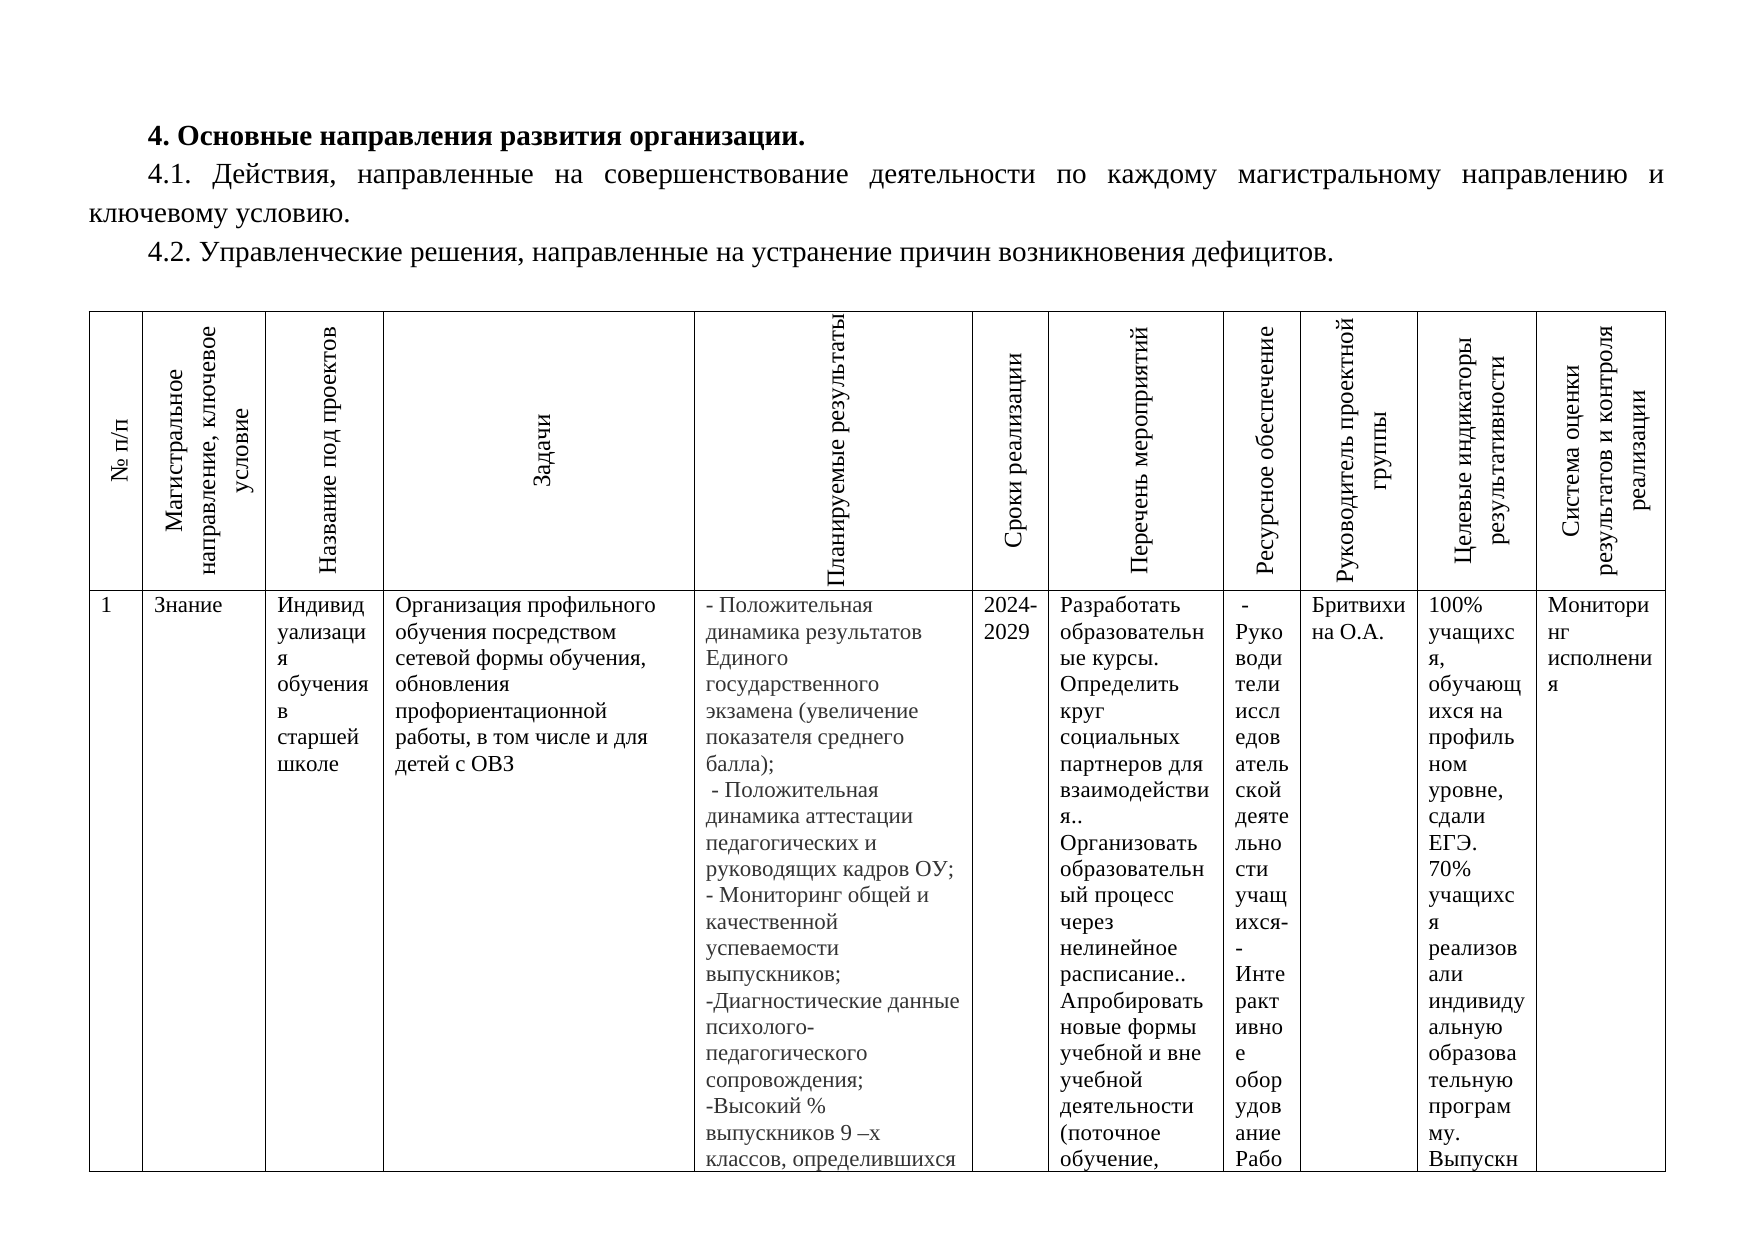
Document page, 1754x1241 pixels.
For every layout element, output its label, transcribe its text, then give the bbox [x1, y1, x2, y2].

text 4.1. Действия, направленные на совершенствование деятельности по каждому магистральному направлению и ключевому условию. [89, 157, 1665, 229]
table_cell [1049, 591, 1223, 1171]
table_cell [1418, 591, 1536, 1171]
table_header Планируемые результаты [695, 312, 972, 590]
text 4. Основные направления развития организации. [89, 118, 1665, 152]
table_header Сроки реализации [973, 312, 1048, 590]
table_cell 1 [90, 591, 142, 1171]
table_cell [1537, 591, 1665, 1171]
table_cell Бритвихина О.А. [1301, 591, 1417, 1171]
table_header Название под проектов [266, 312, 383, 590]
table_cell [695, 591, 972, 1171]
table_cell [1224, 591, 1300, 1171]
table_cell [266, 591, 383, 1171]
table_cell 2024-2029 [973, 591, 1048, 1171]
table_header № п/п [90, 312, 142, 590]
table_cell Знание [143, 591, 265, 1171]
text 4.2. Управленческие решения, направленные на устранение причин возникновения дефицитов. [89, 234, 1665, 267]
table_header Магистральное направление, ключевое условие [143, 312, 265, 590]
table_header Целевые индикаторы результативности [1418, 312, 1536, 590]
table_header Ресурсное обеспечение [1224, 312, 1300, 590]
table_header Руководитель проектной группы [1301, 312, 1417, 590]
table_header Перечень мероприятий [1049, 312, 1223, 590]
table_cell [384, 591, 694, 1171]
table_header Система оценки результатов и контроля реализации [1537, 312, 1665, 590]
table_header Задачи [384, 312, 694, 590]
